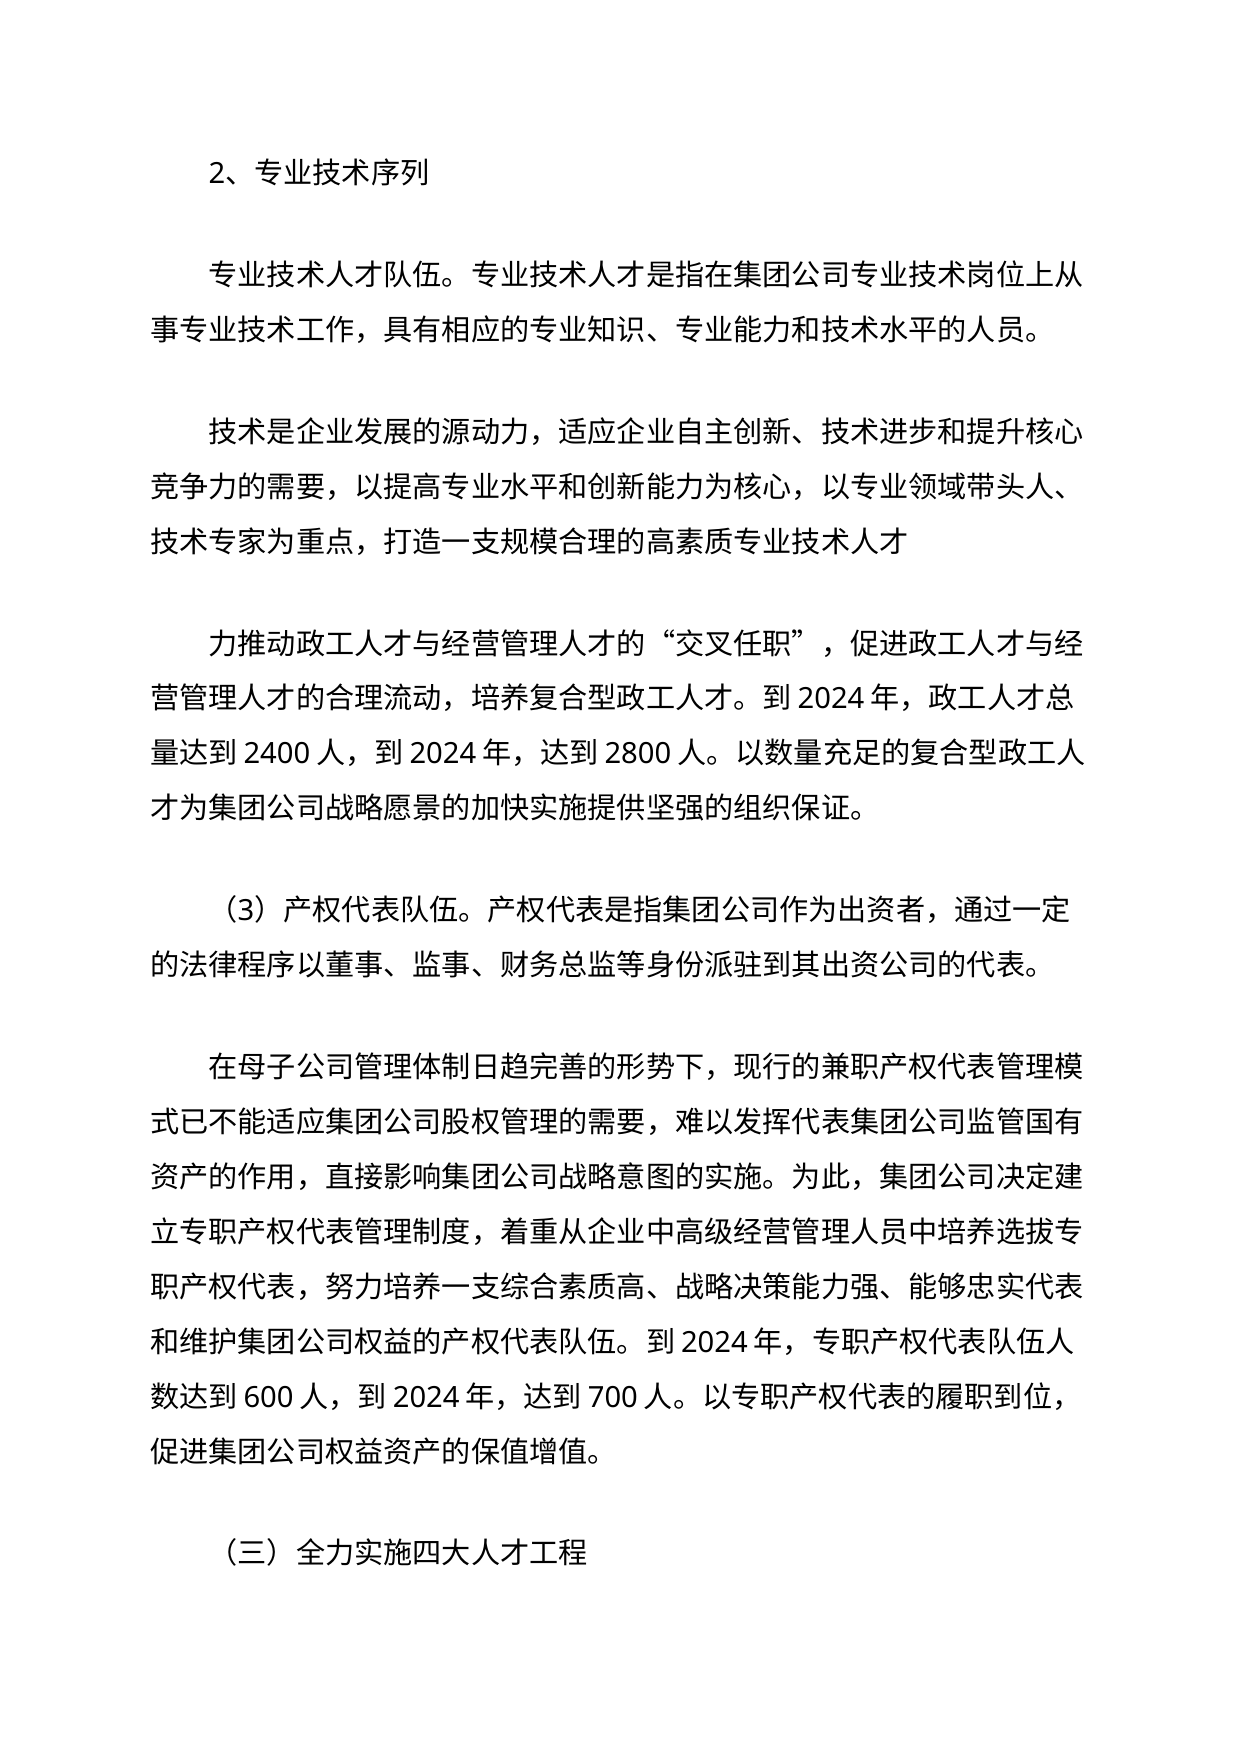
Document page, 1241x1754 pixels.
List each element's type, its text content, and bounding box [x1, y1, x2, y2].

text 在母子公司管理体制日趋完善的形势下，现行的兼职产权代表管理模式已不能适应集团公司股权管理的需要，难以发挥代表集团公司监管国有资产的作用，直接影响集团公司战略意图的实施。为此，集团公司决定建立专职产权代表管理制度，着重从企业中高级经营管理人员中培养选拔专职产权代表，努力培养一支综合素质高、战略决策能力强、能够忠实代表和维护集团公司权益的产权代表队伍。到2024年，专职产权代表队伍人数达到600人，到2024年，达到700人。以专职产权代表的履职到位，促进集团公司权益资产的保值增值。 [150, 1044, 1090, 1470]
text （3）产权代表队伍。产权代表是指集团公司作为出资者，通过一定的法律程序以董事、监事、财务总监等身份派驻到其出资公司的代表。 [150, 887, 1090, 984]
text 2、专业技术序列 [150, 150, 1090, 192]
text 专业技术人才队伍。专业技术人才是指在集团公司专业技术岗位上从事专业技术工作，具有相应的专业知识、专业能力和技术水平的人员。 [150, 252, 1090, 349]
text （三）全力实施四大人才工程 [150, 1530, 1090, 1572]
text 力推动政工人才与经营管理人才的“交叉任职”，促进政工人才与经营管理人才的合理流动，培养复合型政工人才。到2024年，政工人才总量达到2400人，到2024年，达到2800人。以数量充足的复合型政工人才为集团公司战略愿景的加快实施提供坚强的组织保证。 [150, 620, 1090, 827]
text 技术是企业发展的源动力，适应企业自主创新、技术进步和提升核心竞争力的需要，以提高专业水平和创新能力为核心，以专业领域带头人、技术专家为重点，打造一支规模合理的高素质专业技术人才 [150, 409, 1090, 561]
